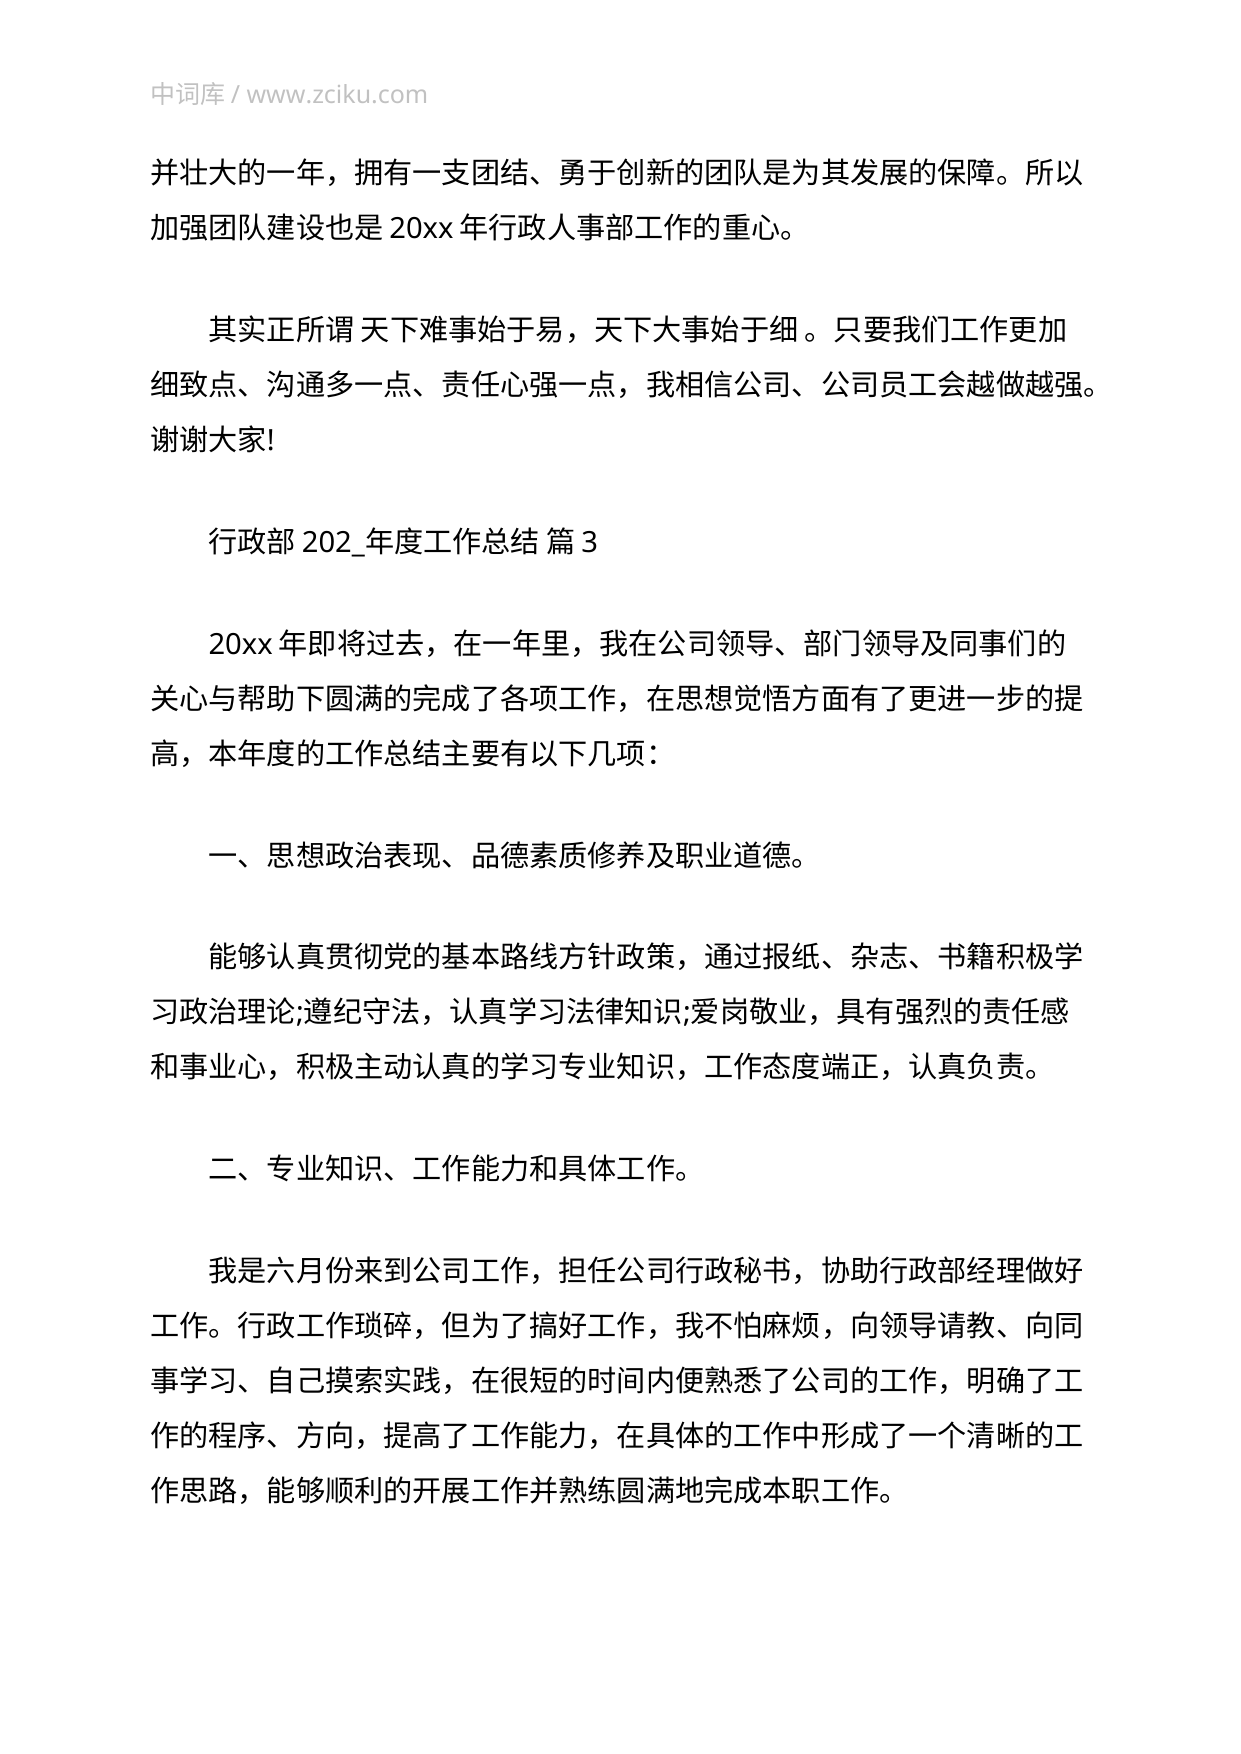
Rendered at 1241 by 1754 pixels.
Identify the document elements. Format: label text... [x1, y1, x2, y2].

text 20xx年即将过去，在一年里，我在公司领导、部门领导及同事们的关心与帮助下圆满的完成了各项工作，在思想觉悟方面有了更进一步的提高，本年度的工作总结主要有以下几项： [150, 621, 1090, 773]
text 其实正所谓 天下难事始于易，天下大事始于细 。只要我们工作更加细致点、沟通多一点、责任心强一点，我相信公司、公司员工会越做越强。谢谢大家! [150, 307, 1090, 459]
text 行政部202_年度工作总结 篇3 [150, 519, 1090, 561]
text 二、专业知识、工作能力和具体工作。 [150, 1146, 1090, 1188]
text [150, 150, 1090, 247]
text 我是六月份来到公司工作，担任公司行政秘书，协助行政部经理做好工作。行政工作琐碎，但为了搞好工作，我不怕麻烦，向领导请教、向同事学习、自己摸索实践，在很短的时间内便熟悉了公司的工作，明确了工作的程序、方向，提高了工作能力，在具体的工作中形成了一个清晰的工作思路，能够顺利的开展工作并熟练圆满地完成本职工作。 [150, 1247, 1090, 1509]
text 能够认真贯彻党的基本路线方针政策，通过报纸、杂志、书籍积极学习政治理论;遵纪守法，认真学习法律知识;爱岗敬业，具有强烈的责任感和事业心，积极主动认真的学习专业知识，工作态度端正，认真负责。 [150, 934, 1090, 1086]
text 一、思想政治表现、品德素质修养及职业道德。 [150, 832, 1090, 874]
